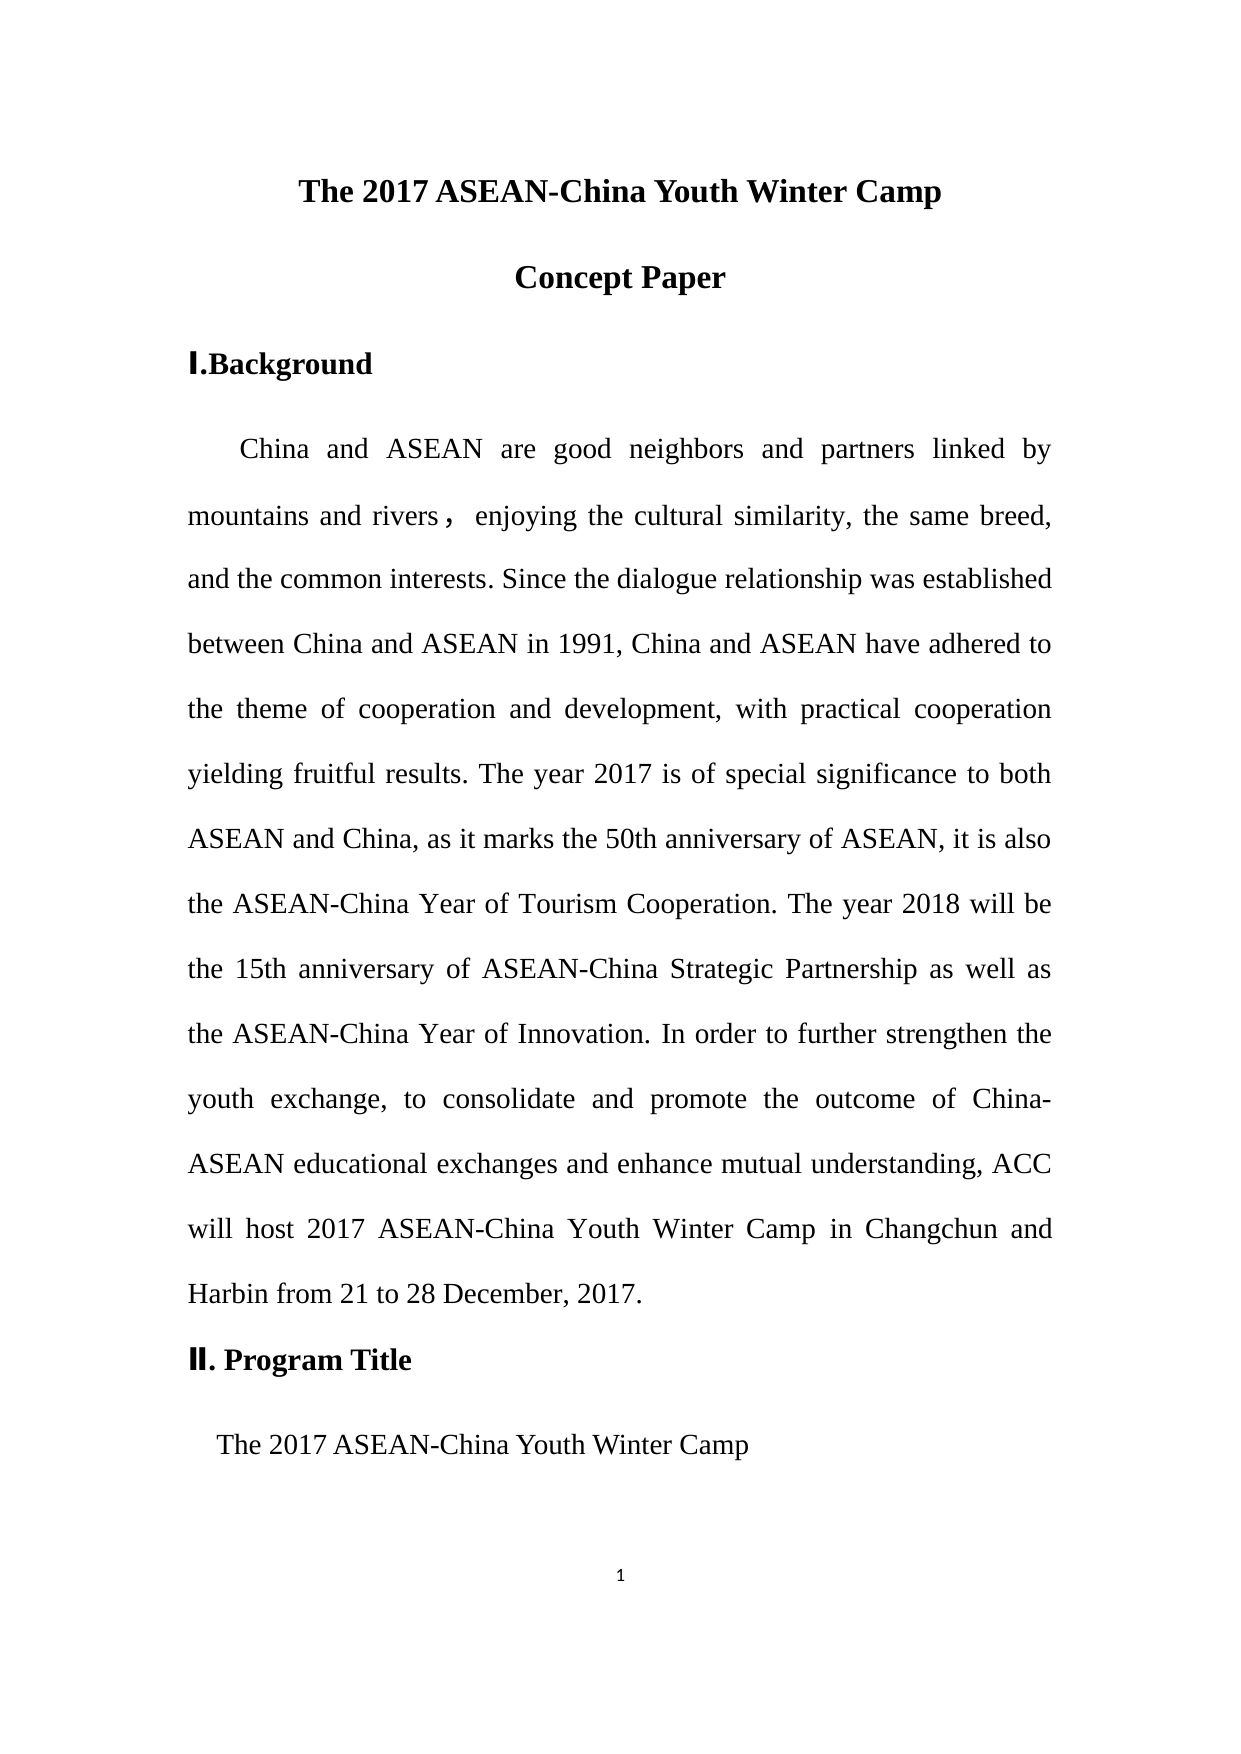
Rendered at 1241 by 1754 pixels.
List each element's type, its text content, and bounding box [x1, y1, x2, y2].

text The 2017 ASEAN-China Youth Winter Camp [187, 158, 1053, 223]
text China and ASEAN are good neighbors and partners linked by mountains and rivers，enjoying the cultural similarity, the same breed, and the common interests. Since the dialogue relationship was established between China and ASEAN in 1991, China and ASEAN have adhered to the theme of cooperation and development, with practical cooperation yielding fruitful results. The year 2017 is of special significance to both ASEAN and China, as it marks the 50th anniversary of ASEAN, it is also the ASEAN-China Year of Tourism Cooperation. The year 2018 will be the 15th anniversary of ASEAN-China Strategic Partnership as well as the ASEAN-China Year of Innovation. In order to further strengthen the youth exchange, to consolidate and promote the outcome of China-ASEAN educational exchanges and enhance mutual understanding, ACC will host 2017 ASEAN-China Youth Winter Camp in Changchun and Harbin from 21 to 28 December, 2017. [187, 415, 1053, 1325]
text Concept Paper [187, 244, 1053, 309]
text Ⅱ. Program Title [187, 1325, 1053, 1390]
list Ⅰ.Background [187, 329, 1053, 394]
text The 2017 ASEAN-China Youth Winter Camp [187, 1411, 1053, 1476]
